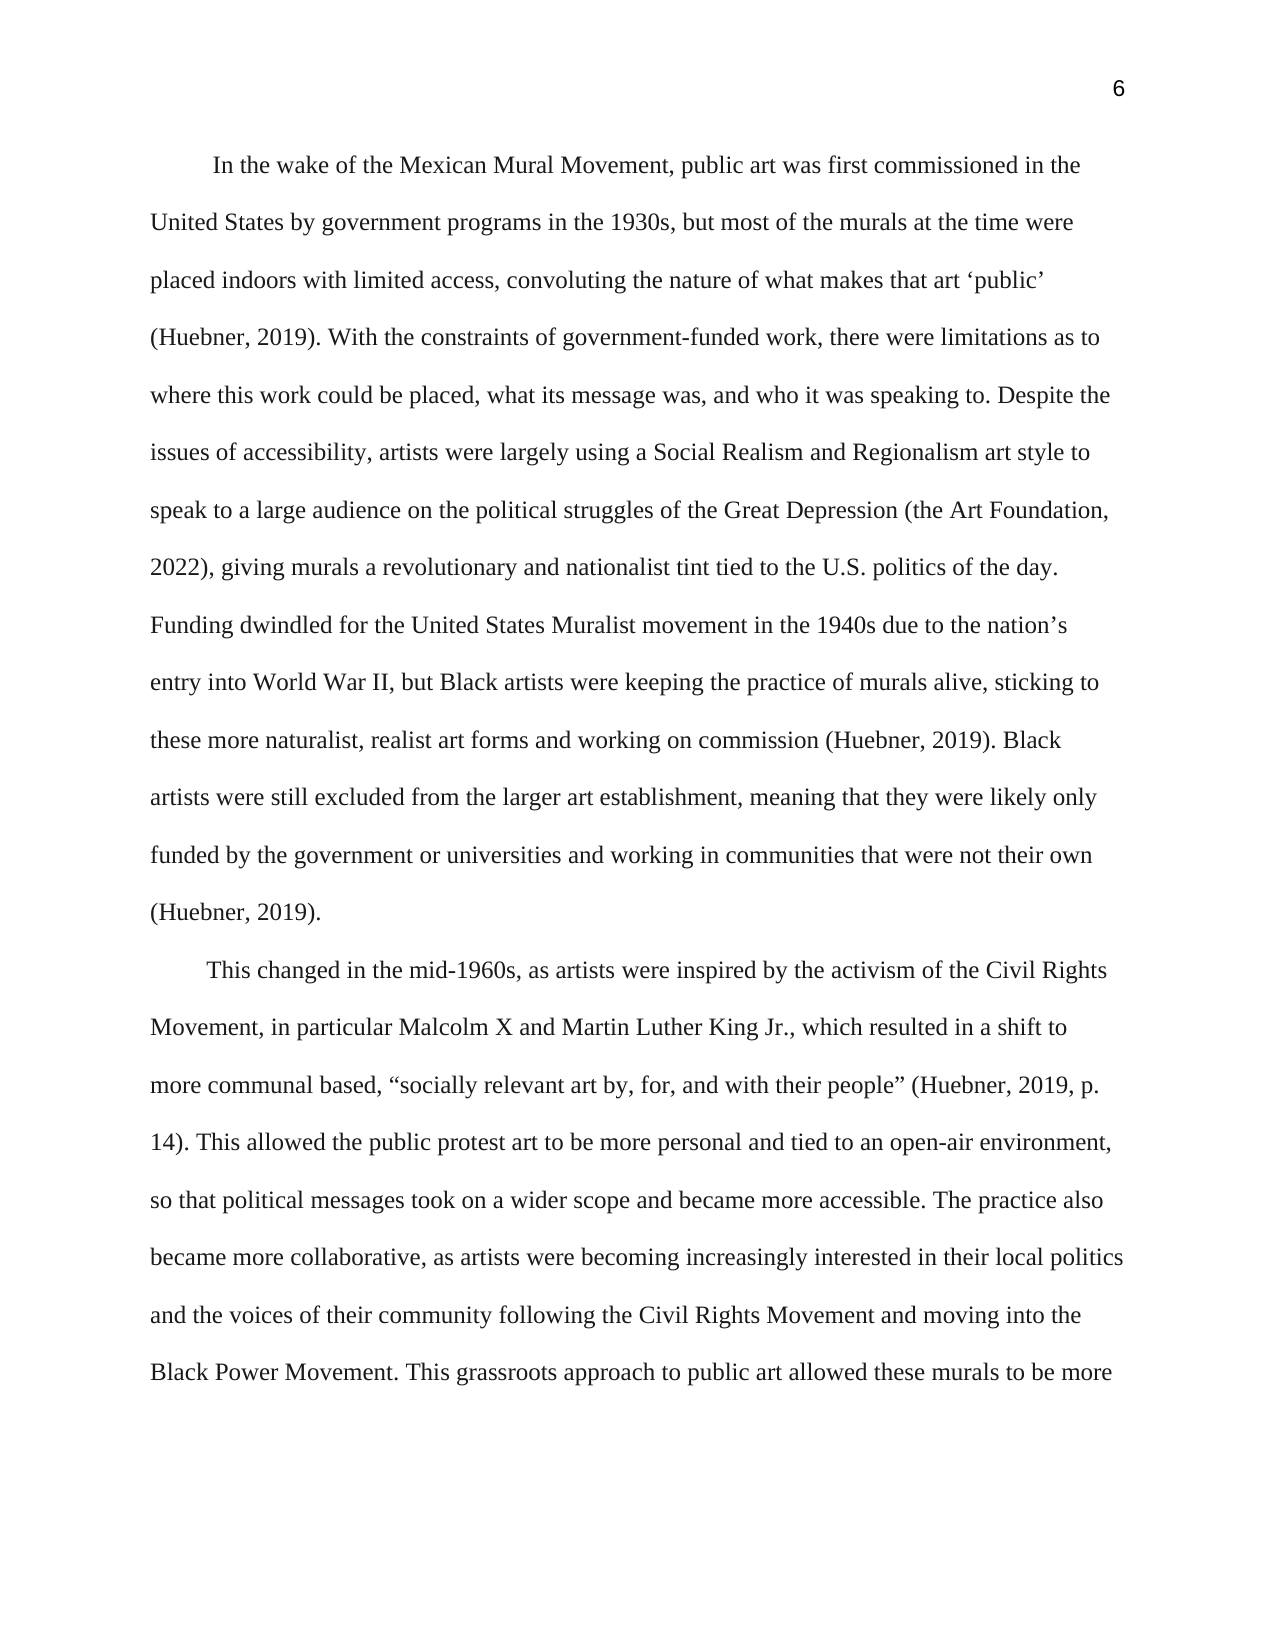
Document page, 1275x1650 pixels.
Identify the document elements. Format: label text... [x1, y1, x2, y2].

text In the wake of the Mexican Mural Movement, public art was first commissioned in the United States by government programs in the 1930s, but most of the murals at the time were placed indoors with limited access, convoluting the nature of what makes that art ‘public’ (Huebner, 2019). With the constraints of government-funded work, there were limitations as to where this work could be placed, what its message was, and who it was speaking to. Despite the issues of accessibility, artists were largely using a Social Realism and Regionalism art style to speak to a large audience on the political struggles of the Great Depression (the Art Foundation, 2022), giving murals a revolutionary and nationalist tint tied to the U.S. politics of the day. Funding dwindled for the United States Muralist movement in the 1940s due to the nation’s entry into World War II, but Black artists were keeping the practice of murals alive, sticking to these more naturalist, realist art forms and working on commission (Huebner, 2019). Black artists were still excluded from the larger art establishment, meaning that they were likely only funded by the government or universities and working in communities that were not their own (Huebner, 2019). [150, 150, 1125, 926]
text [150, 955, 1125, 1386]
